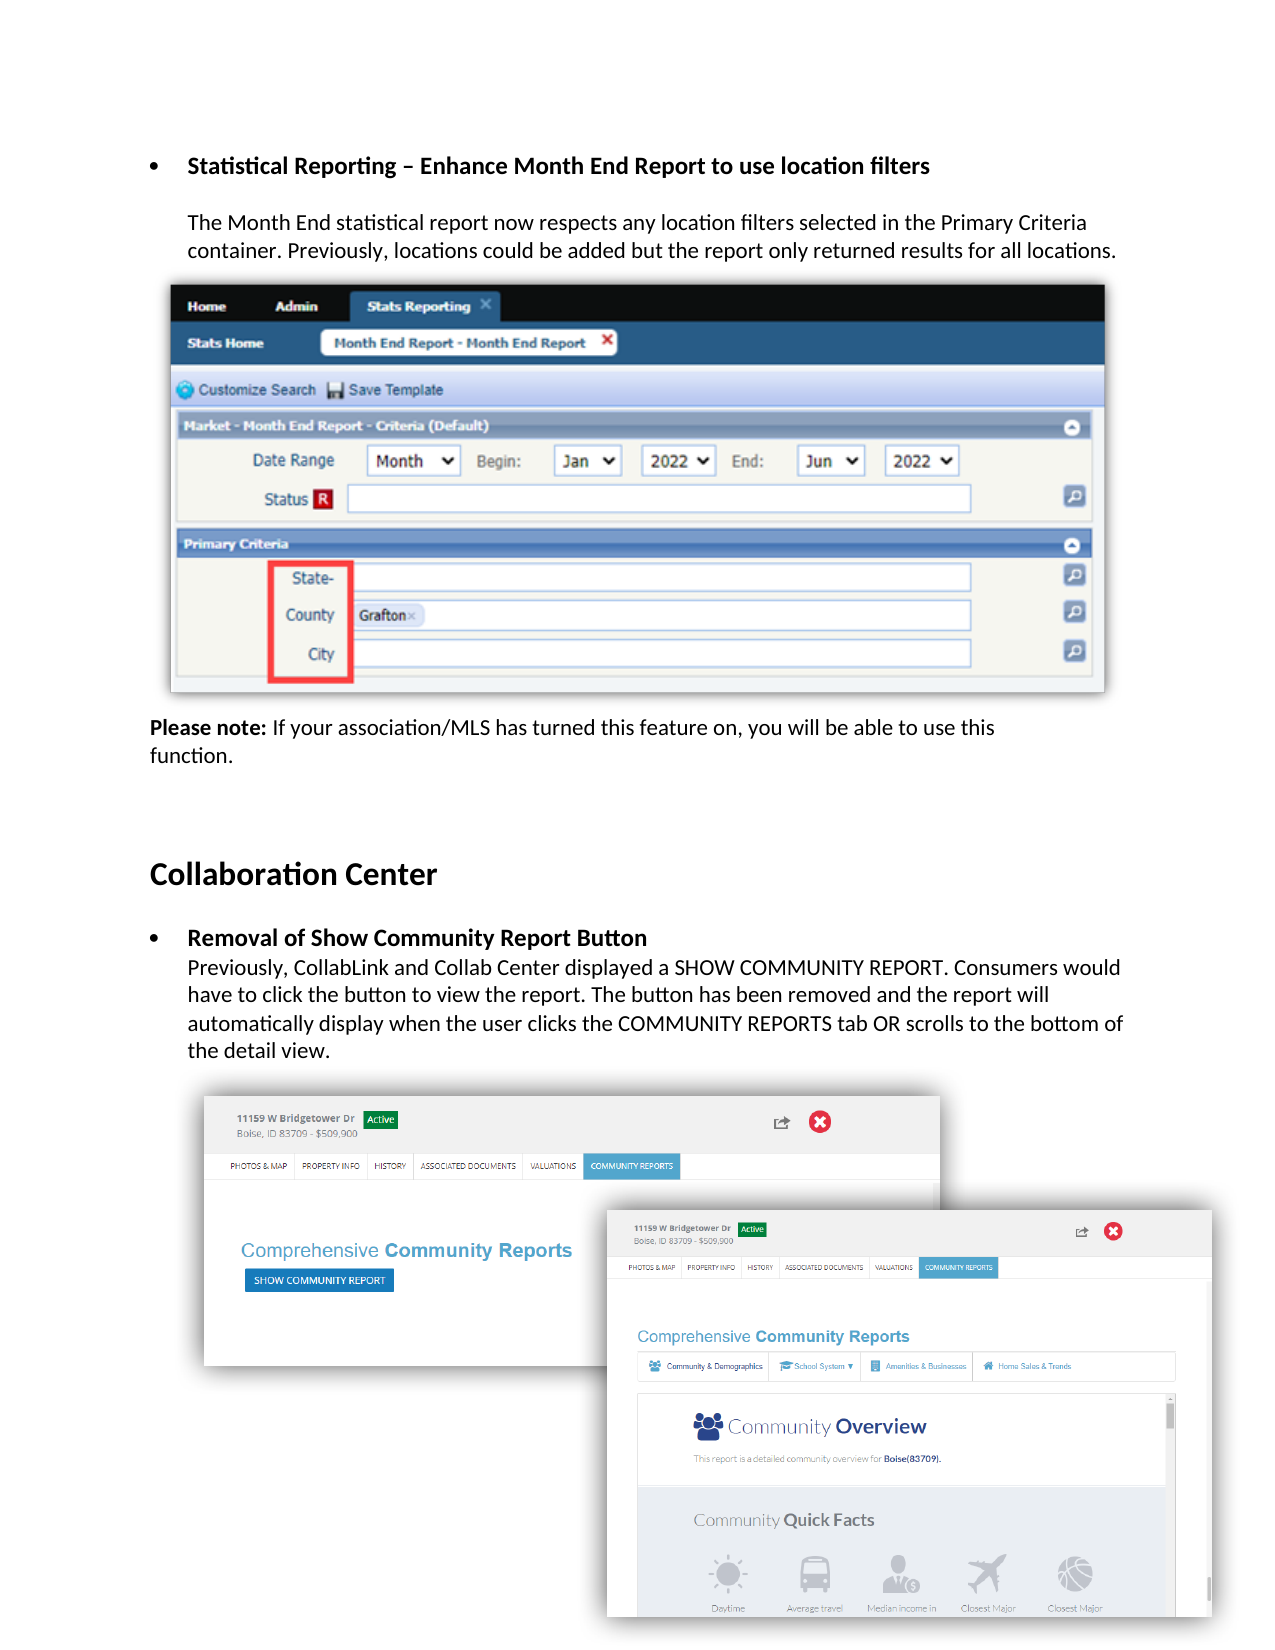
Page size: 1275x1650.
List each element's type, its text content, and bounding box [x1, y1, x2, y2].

text Please note: If your association/MLS has turned this feature on, you will be able to use this function. [150, 714, 1044, 769]
list Removal of Show Community Report Button [150, 922, 1125, 953]
picture [204, 1096, 1212, 1617]
picture [150, 264, 1125, 714]
list Statistical Reporting – Enhance Month End Report to use location filters [150, 150, 1125, 181]
text Previously, CollabLink and Collab Center displayed a SHOW COMMUNITY REPORT. Consumers would have to click the button to view the report. The button has been removed and the report will automatically display when the user clicks the COMMUNITY REPORTS tab OR scrolls to the bottom of the detail view. [187, 953, 1125, 1065]
text The Month End statistical report now respects any location filters selected in the Primary Criteria container. Previously, locations could be added but the report only returned results for all locations. [187, 208, 1125, 264]
text Collaboration Center [150, 853, 1125, 894]
